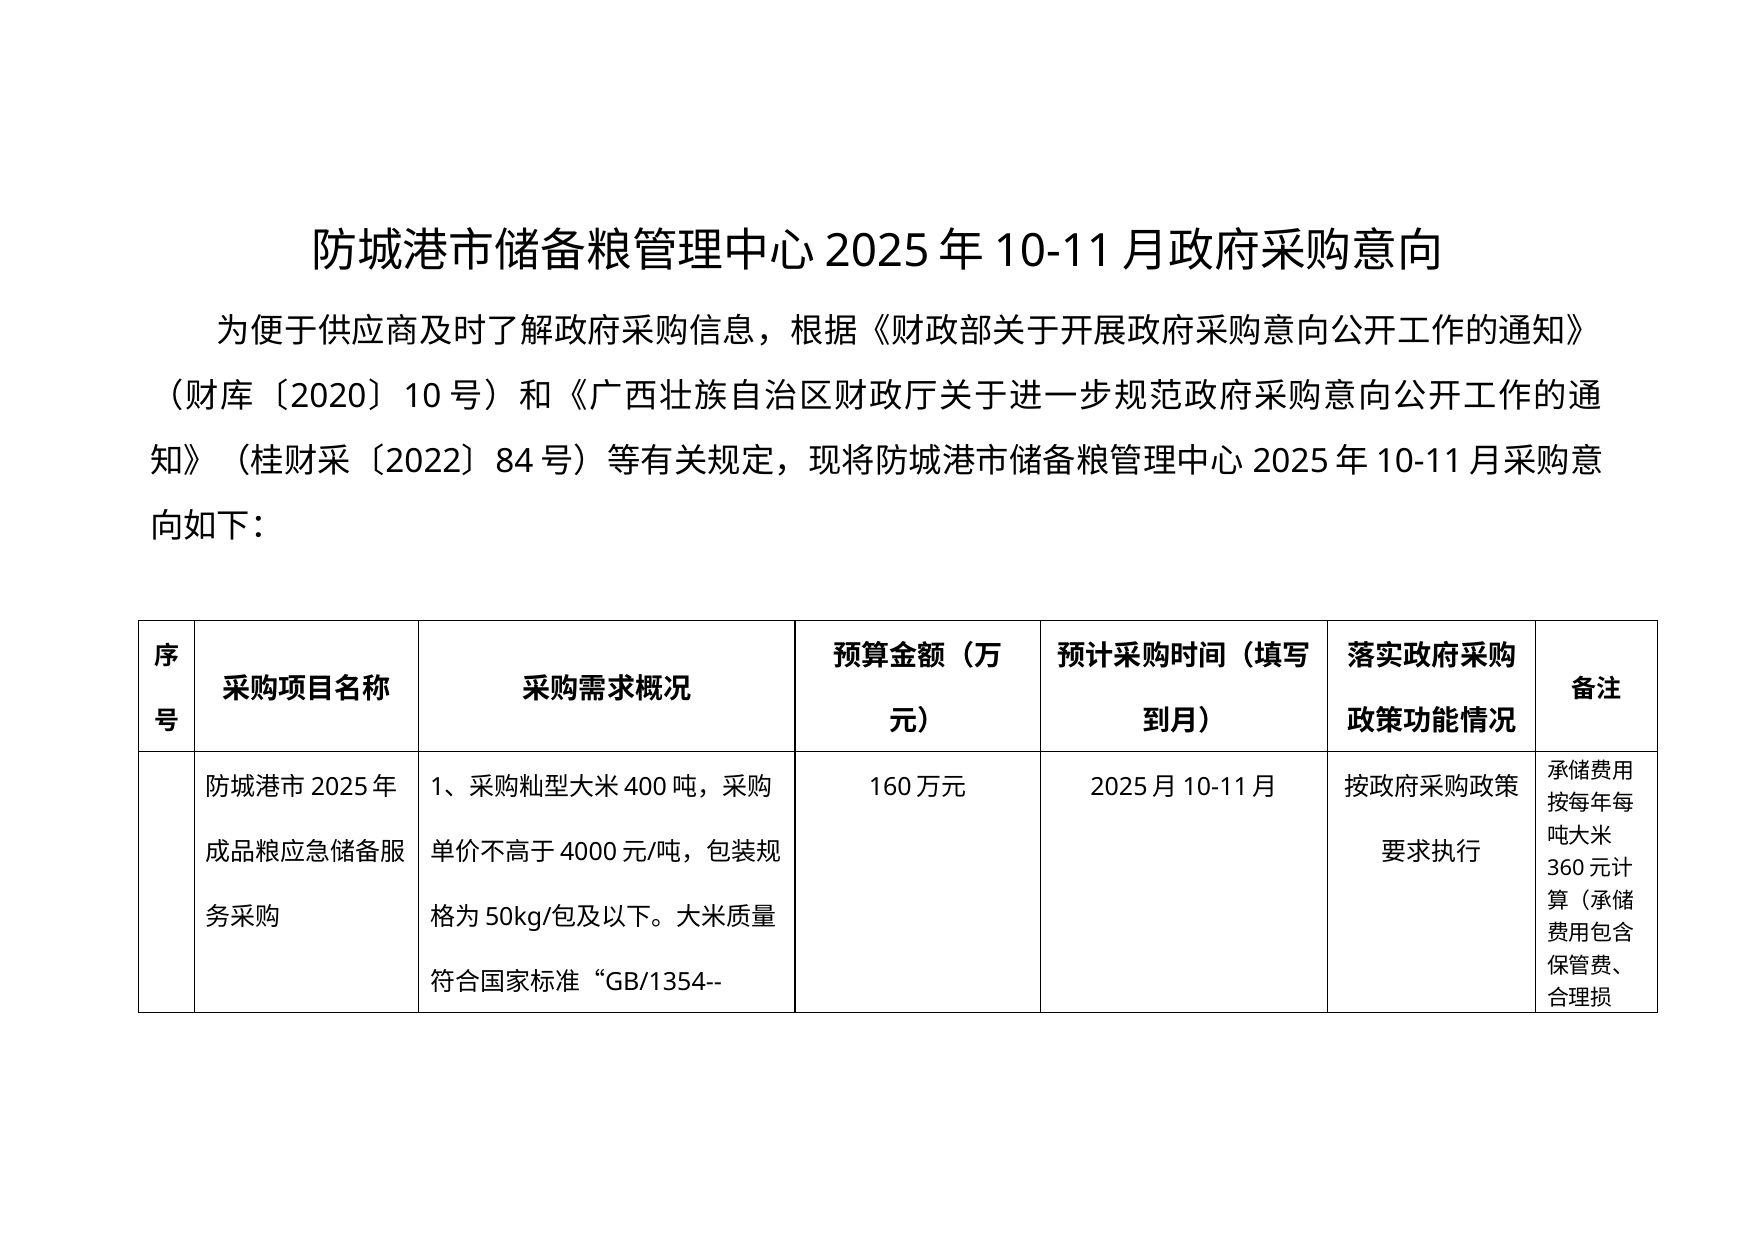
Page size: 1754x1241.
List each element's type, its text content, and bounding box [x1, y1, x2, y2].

text 防城港市储备粮管理中心2025年10-11月政府采购意向 [150, 198, 1604, 295]
text 为便于供应商及时了解政府采购信息，根据《财政部关于开展政府采购意向公开工作的通知》（财库〔2020〕10号）和《广西壮族自治区财政厅关于进一步规范政府采购意向公开工作的通知》（桂财采〔2022〕84号）等有关规定，现将防城港市储备粮管理中心2025年10-11月采购意向如下： [150, 295, 1604, 555]
table_header 预算金额（万元） [796, 621, 1040, 751]
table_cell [1536, 752, 1657, 1012]
table_cell 2025月10-11月 [1041, 752, 1327, 1012]
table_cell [195, 752, 418, 1012]
table_cell [139, 752, 194, 1012]
table_header 采购需求概况 [419, 621, 794, 751]
table_header 采购项目名称 [195, 621, 418, 751]
table_header 序号 [139, 621, 194, 751]
table_header 落实政府采购政策功能情况 [1328, 621, 1535, 751]
table_header 备注 [1536, 621, 1657, 751]
table_cell 160万元 [796, 752, 1040, 1012]
table_header 预计采购时间（填写到月） [1041, 621, 1327, 751]
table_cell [419, 752, 794, 1012]
table_cell 按政府采购政策要求执行 [1328, 752, 1535, 1012]
